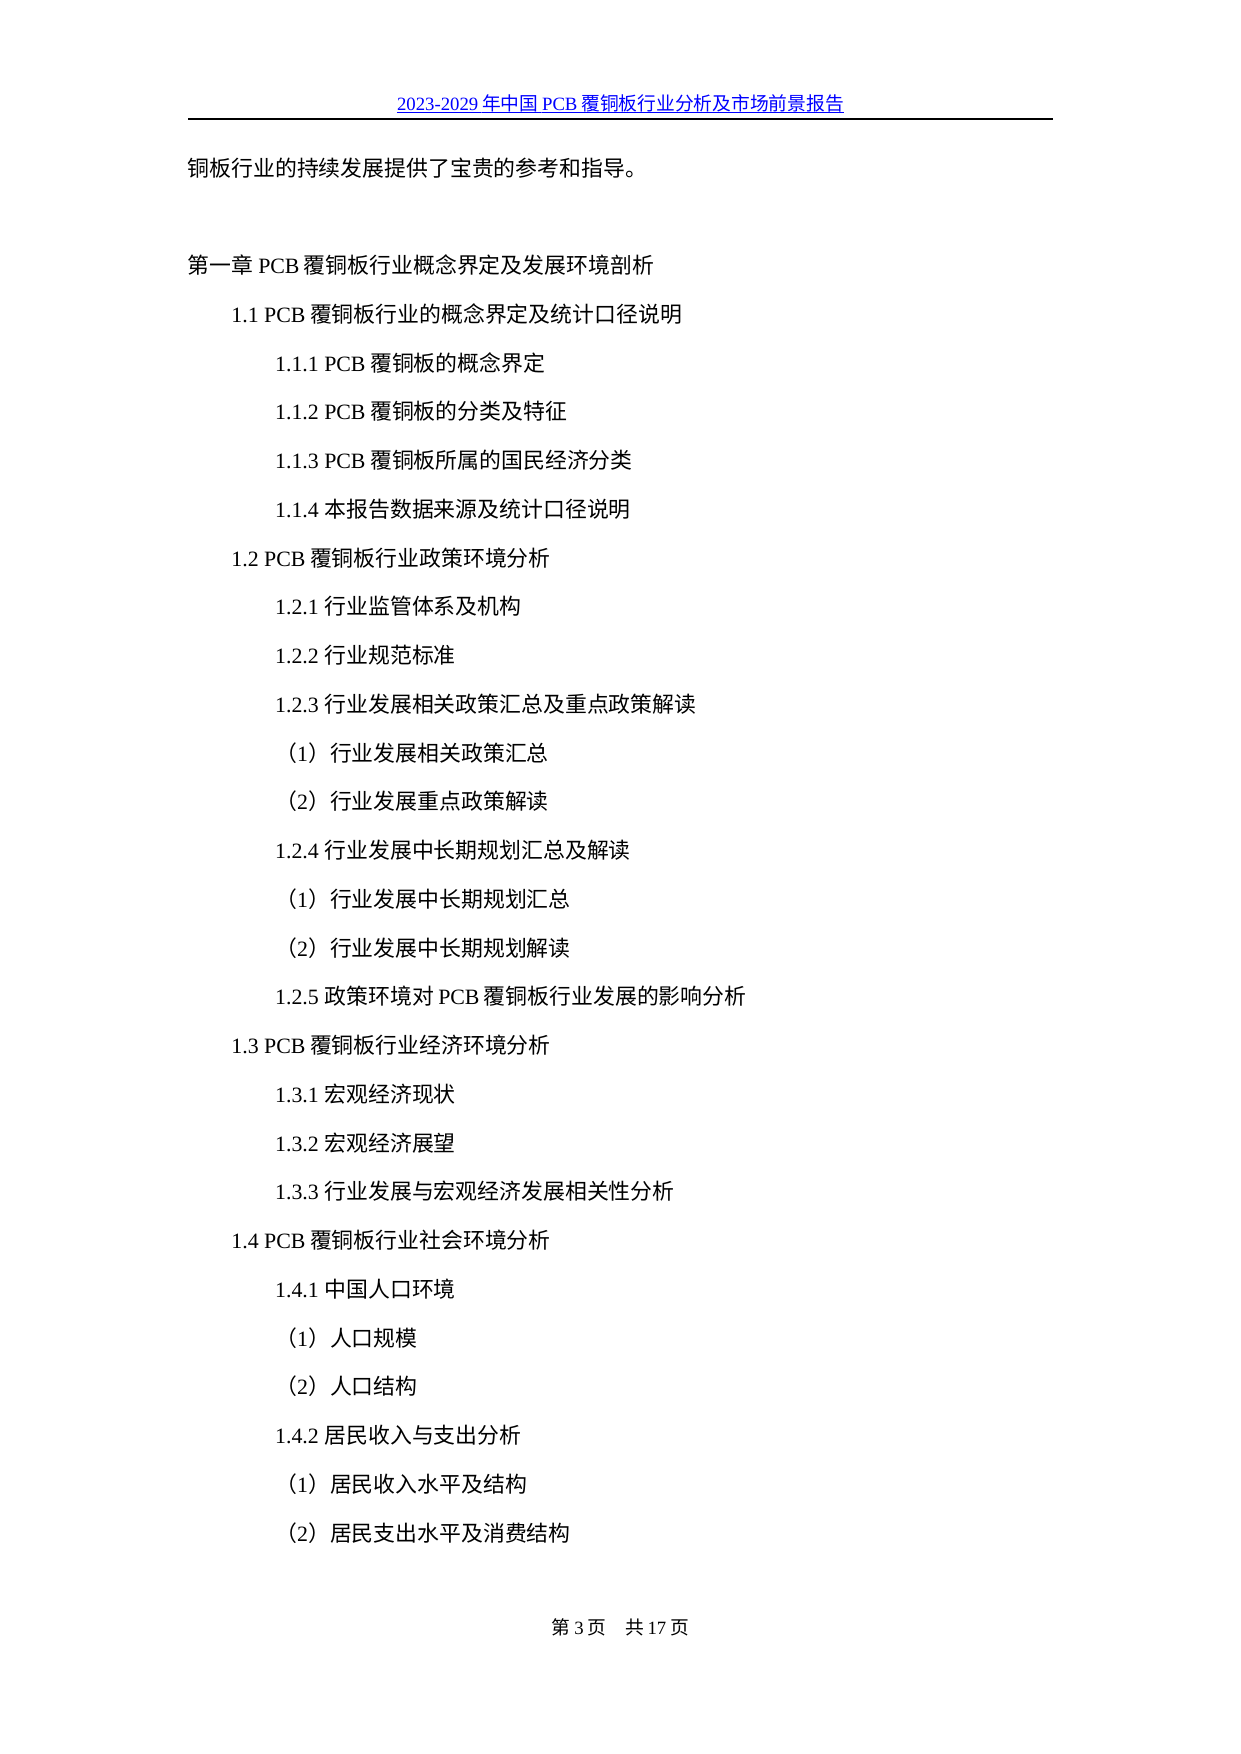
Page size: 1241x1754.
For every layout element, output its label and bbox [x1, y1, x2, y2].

text [187, 150, 1053, 1548]
